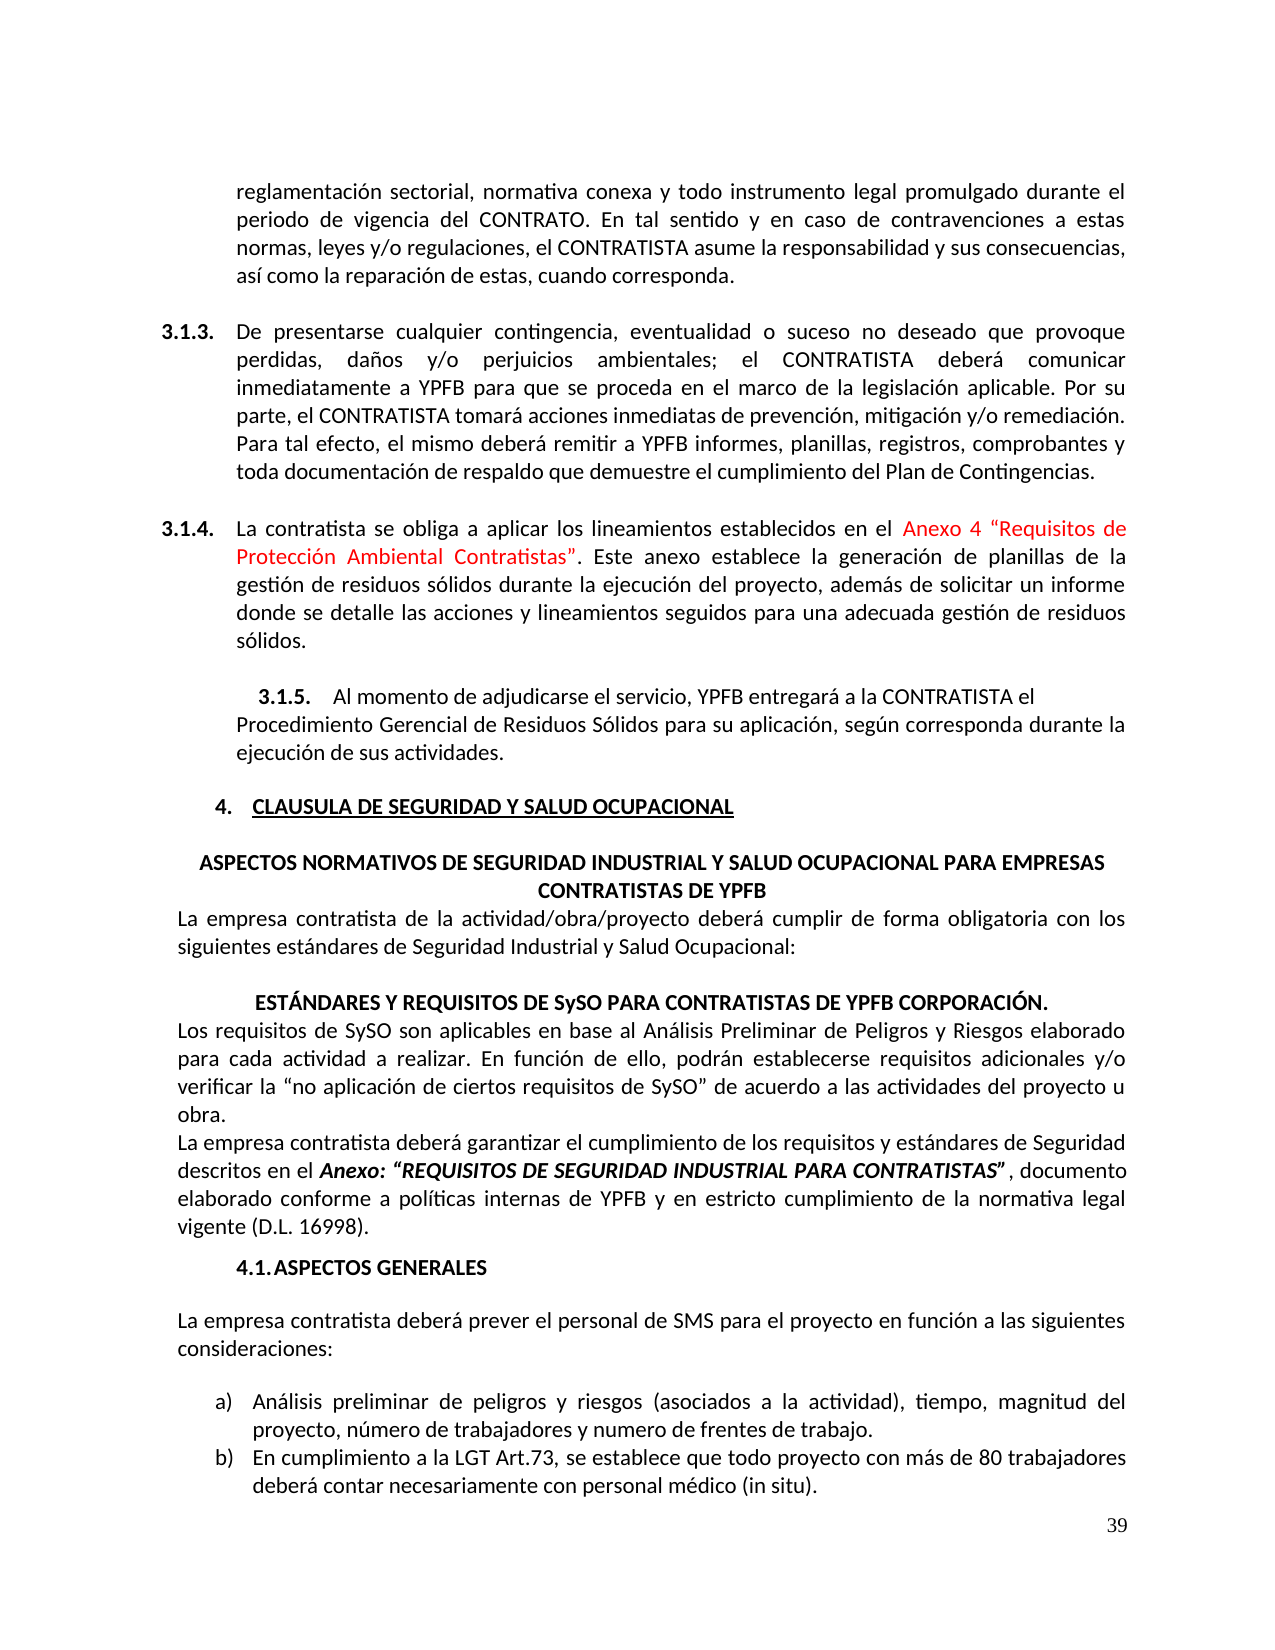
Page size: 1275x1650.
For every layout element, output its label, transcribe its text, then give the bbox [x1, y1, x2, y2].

list CLAUSULA DE SEGURIDAD Y SALUD OCUPACIONAL [215, 792, 1127, 820]
text La empresa contratista de la actividad/obra/proyecto deberá cumplir de forma obligatoria con los siguientes estándares de Seguridad Industrial y Salud Ocupacional: [177, 904, 1127, 960]
text ASPECTOS NORMATIVOS DE SEGURIDAD INDUSTRIAL Y SALUD OCUPACIONAL PARA EMPRESAS CONTRATISTAS DE YPFB [177, 848, 1127, 904]
list Al momento de adjudicarse el servicio, YPFB entregará a la CONTRATISTA el [258, 682, 1127, 710]
text ESTÁNDARES Y REQUISITOS DE SySO PARA CONTRATISTAS DE YPFB CORPORACIÓN. [177, 988, 1127, 1016]
list La contratista se obliga a aplicar los lineamientos establecidos en el Anexo 4 “Requisitos de Protección Ambiental Contratistas”. Este anexo establece la generación de planillas de la gestión de residuos sólidos durante la ejecución del proyecto, además de solicitar un informe donde se detalle las acciones y lineamientos seguidos para una adecuada gestión de residuos sólidos. [161, 514, 1127, 654]
text La empresa contratista deberá garantizar el cumplimiento de los requisitos y estándares de Seguridad descritos en el Anexo: “REQUISITOS DE SEGURIDAD INDUSTRIAL PARA CONTRATISTAS”, documento elaborado conforme a políticas internas de YPFB y en estricto cumplimiento de la normativa legal vigente (D.L. 16998). [177, 1128, 1127, 1240]
list ASPECTOS GENERALES [236, 1253, 1127, 1281]
list De presentarse cualquier contingencia, eventualidad o suceso no deseado que provoque perdidas, daños y/o perjuicios ambientales; el CONTRATISTA deberá comunicar inmediatamente a YPFB para que se proceda en el marco de la legislación aplicable. Por su parte, el CONTRATISTA tomará acciones inmediatas de prevención, mitigación y/o remediación. Para tal efecto, el mismo deberá remitir a YPFB informes, planillas, registros, comprobantes y toda documentación de respaldo que demuestre el cumplimiento del Plan de Contingencias. [161, 317, 1127, 485]
list En cumplimiento a la LGT Art.73, se establece que todo proyecto con más de 80 trabajadores deberá contar necesariamente con personal médico (in situ). [215, 1443, 1127, 1499]
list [161, 177, 1127, 289]
text Procedimiento Gerencial de Residuos Sólidos para su aplicación, según corresponda durante la ejecución de sus actividades. [236, 710, 1127, 766]
list Análisis preliminar de peligros y riesgos (asociados a la actividad), tiempo, magnitud del proyecto, número de trabajadores y numero de frentes de trabajo. [215, 1387, 1127, 1443]
text La empresa contratista deberá prever el personal de SMS para el proyecto en función a las siguientes consideraciones: [177, 1306, 1127, 1362]
text Los requisitos de SySO son aplicables en base al Análisis Preliminar de Peligros y Riesgos elaborado para cada actividad a realizar. En función de ello, podrán establecerse requisitos adicionales y/o verificar la “no aplicación de ciertos requisitos de SySO” de acuerdo a las actividades del proyecto u obra. [177, 1016, 1127, 1128]
